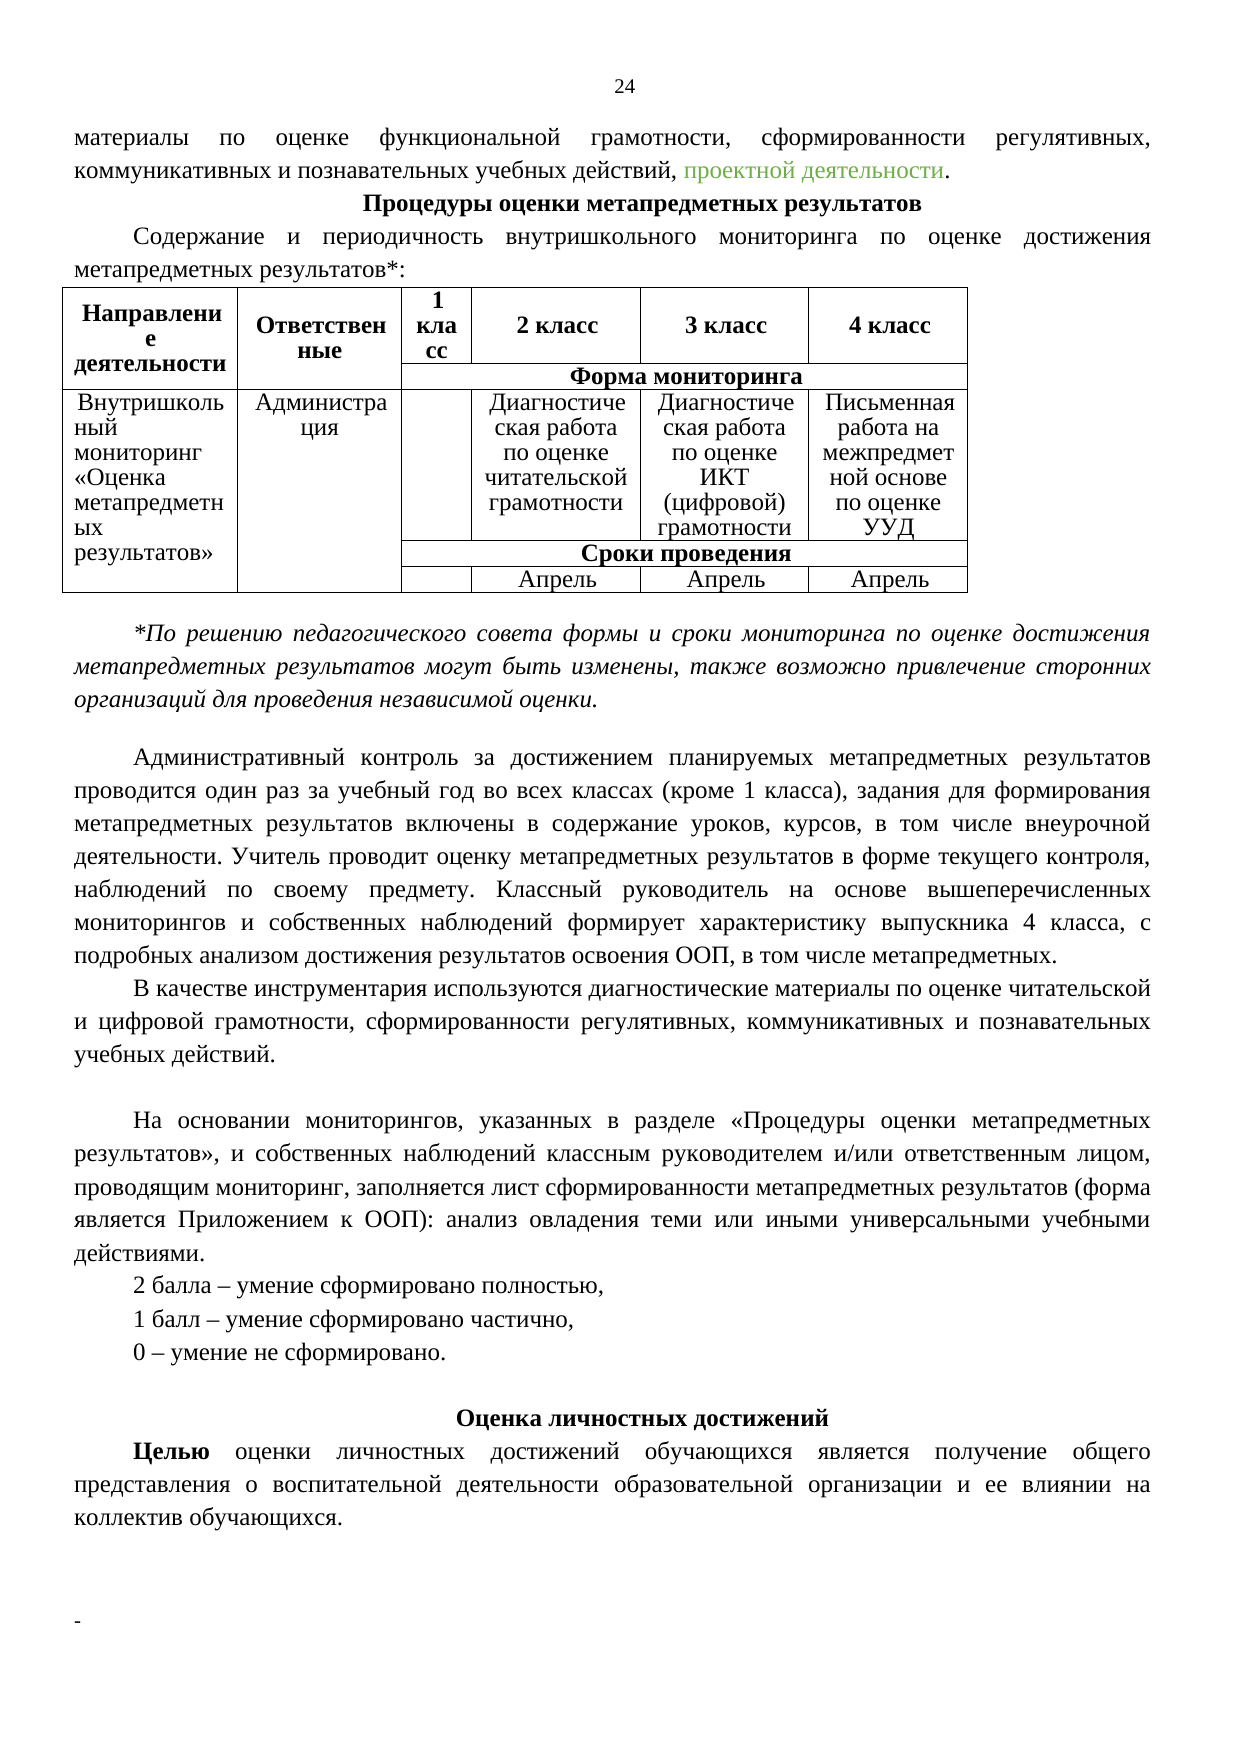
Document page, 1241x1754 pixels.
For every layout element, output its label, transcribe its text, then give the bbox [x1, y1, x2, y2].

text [74, 122, 1152, 184]
text 2 балла – умение сформировано полностью, [74, 1271, 1152, 1299]
table_cell Апрель [809, 567, 967, 592]
table_cell Форма мониторинга [402, 364, 967, 389]
table_cell [402, 390, 471, 540]
table_header 4 класс [809, 288, 967, 363]
table_cell Апрель [641, 567, 808, 592]
table_header 1 класс [402, 288, 471, 363]
text *По решению педагогического совета формы и сроки мониторинга по оценке достижения метапредметных результатов могут быть изменены, также возможно привлечение сторонних организаций для проведения независимой оценки. [74, 618, 1152, 713]
table_cell Сроки проведения [402, 541, 967, 566]
table_cell Диагностическая работа по оценке читательской грамотности [472, 390, 640, 540]
table_cell Администрация [238, 390, 401, 592]
text Административный контроль за достижением планируемых метапредметных результатов проводится один раз за учебный год во всех классах (кроме 1 класса), задания для формирования метапредметных результатов включены в содержание уроков, курсов, в том числе внеурочной деятельности. Учитель проводит оценку метапредметных результатов в форме текущего контроля, наблюдений по своему предмету. Классный руководитель на основе вышеперечисленных мониторингов и собственных наблюдений формирует характеристику выпускника 4 класса, с подробных анализом достижения результатов освоения ООП, в том числе метапредметных. [74, 742, 1152, 969]
text Процедуры оценки метапредметных результатов [74, 188, 1152, 217]
table_cell Апрель [472, 567, 640, 592]
text Оценка личностных достижений [74, 1403, 1152, 1431]
table_header Направление деятельности [63, 288, 237, 389]
text Содержание и периодичность внутришкольного мониторинга по оценке достижения метапредметных результатов*: [74, 221, 1152, 283]
table_header 3 класс [641, 288, 808, 363]
text Целью оценки личностных достижений обучающихся является получение общего представления о воспитательной деятельности образовательной организации и ее влиянии на коллектив обучающихся. [74, 1436, 1152, 1531]
text 1 балл – умение сформировано частично, [74, 1304, 1152, 1332]
table_cell Диагностическая работа по оценке ИКТ (цифровой) грамотности [641, 390, 808, 540]
table_cell Письменная работа на межпредметной основе по оценке УУД [809, 390, 967, 540]
table_cell [402, 567, 471, 592]
text В качестве инструментария используются диагностические материалы по оценке читательской и цифровой грамотности, сформированности регулятивных, коммуникативных и познавательных учебных действий. [74, 973, 1152, 1068]
table_cell Внутришкольный мониторинг «Оценка метапредметных результатов» [63, 390, 237, 592]
text 0 – умение не сформировано. [74, 1337, 1152, 1365]
table_header 2 класс [472, 288, 640, 363]
text На основании мониторингов, указанных в разделе «Процедуры оценки метапредметных результатов», и собственных наблюдений классным руководителем и/или ответственным лицом, проводящим мониторинг, заполняется лист сформированности метапредметных результатов (форма является Приложением к ООП): анализ овладения теми или иными универсальными учебными действиями. [74, 1106, 1152, 1266]
table_header Ответственные [238, 288, 401, 389]
